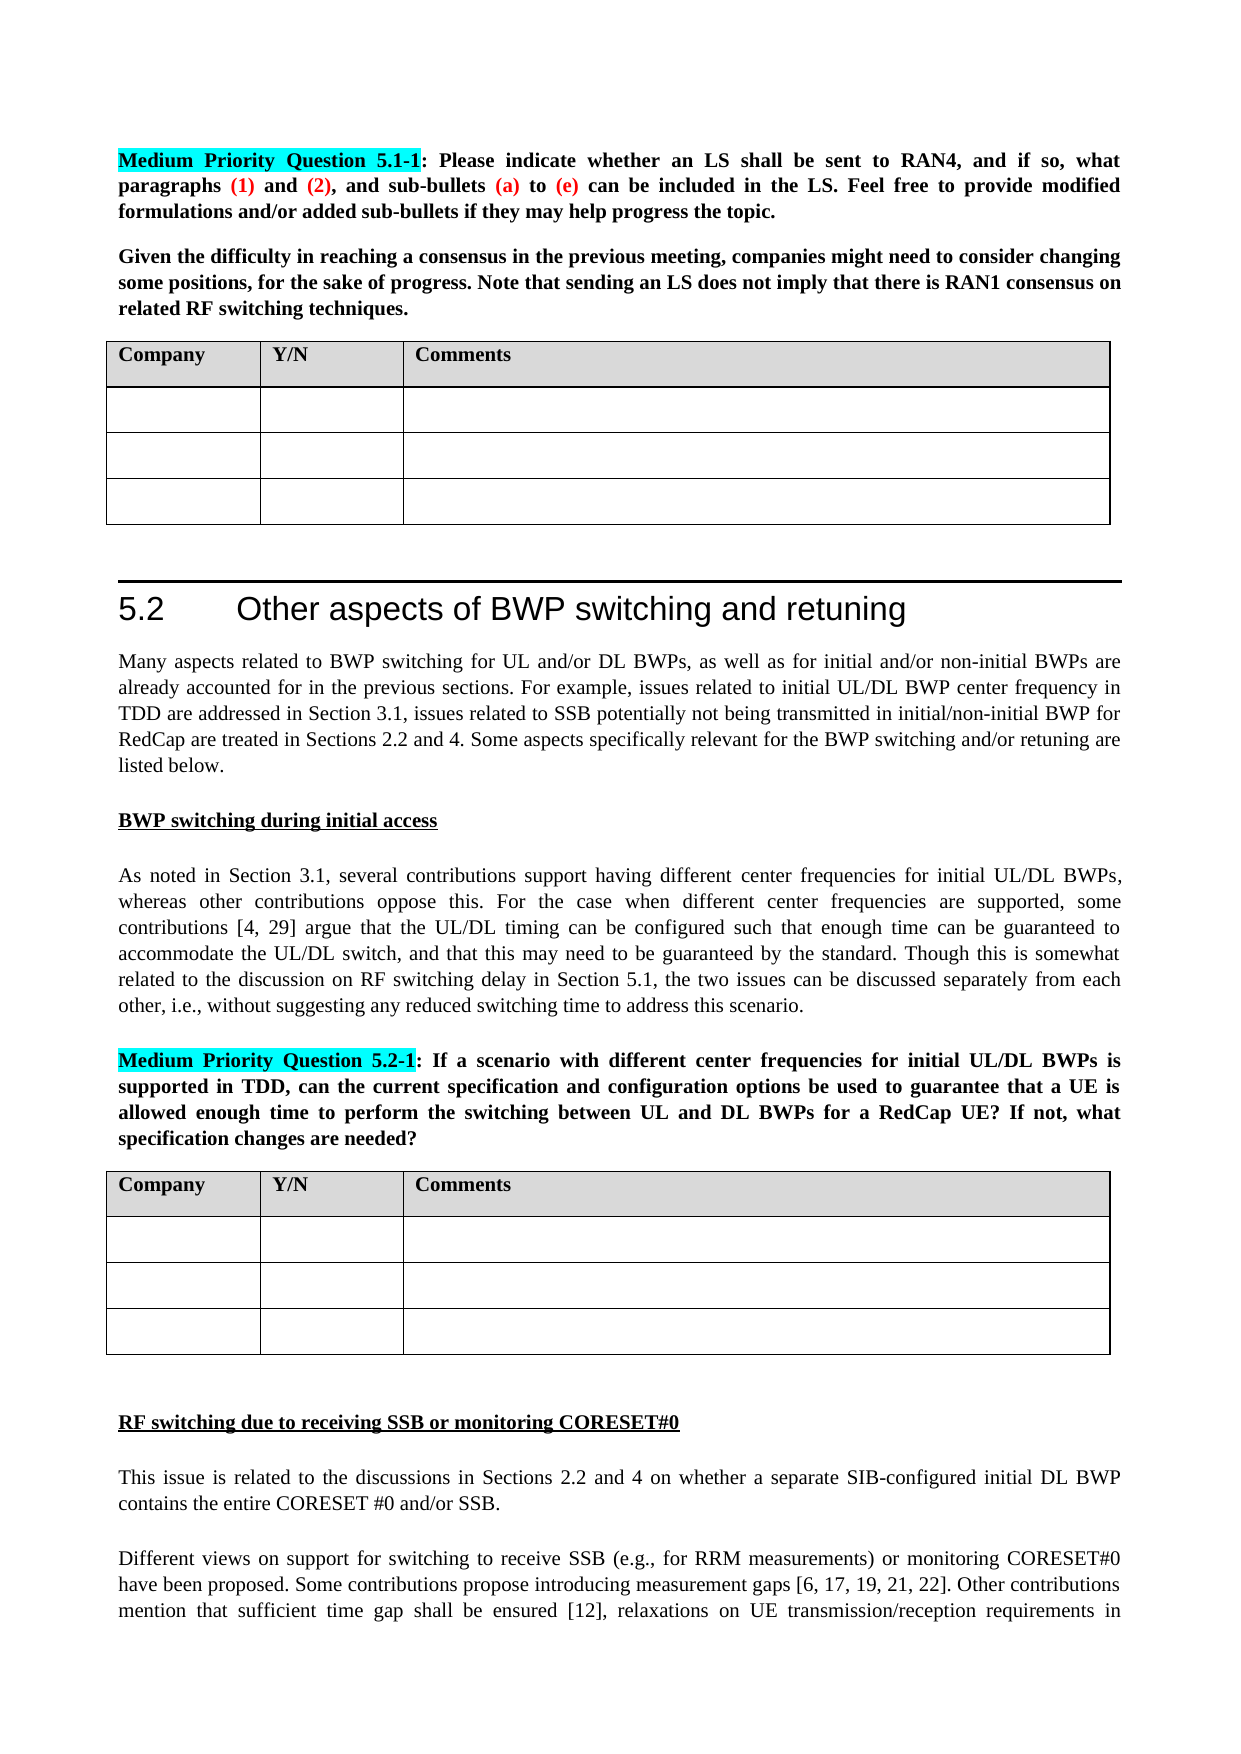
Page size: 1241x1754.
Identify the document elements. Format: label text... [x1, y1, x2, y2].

table_header Comments [404, 342, 1109, 386]
table_cell [261, 479, 403, 523]
table_cell [107, 479, 260, 523]
table_cell [404, 479, 1109, 523]
table_cell [107, 1263, 260, 1308]
table_cell [404, 388, 1109, 432]
table_cell [404, 1263, 1109, 1308]
table_cell [107, 1217, 260, 1262]
subtitle Other aspects of BWP switching and retuning [118, 583, 1122, 627]
text Medium Priority Question 5.2-1: If a scenario with different center frequencies for initial UL/DL BWPs is supported in TDD, can the current specification and configuration options be used to guarantee that a UE is allowed enough time to perform the switching between UL and DL BWPs for a RedCap UE? If not, what specification changes are needed? [118, 1048, 1122, 1150]
table_cell [261, 433, 403, 478]
table_header Y/N [261, 342, 403, 386]
table_cell [107, 388, 260, 432]
table_header Y/N [261, 1172, 403, 1216]
text Medium Priority Question 5.1-1: Please indicate whether an LS shall be sent to RAN4, and if so, what paragraphs (1) and (2), and sub-bullets (a) to (e) can be included in the LS. Feel free to provide modified formulations and/or added sub-bullets if they may help progress the topic. [118, 147, 1122, 223]
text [118, 1546, 1122, 1622]
text BWP switching during initial access [118, 808, 1122, 832]
table_cell [404, 1217, 1109, 1262]
table_header Company [107, 1172, 260, 1216]
table_cell [107, 1309, 260, 1353]
text Given the difficulty in reaching a consensus in the previous meeting, companies might need to consider changing some positions, for the sake of progress. Note that sending an LS does not imply that there is RAN1 consensus on related RF switching techniques. [118, 244, 1122, 320]
table_cell [404, 1309, 1109, 1353]
table_cell [261, 1217, 403, 1262]
text Many aspects related to BWP switching for UL and/or DL BWPs, as well as for initial and/or non-initial BWPs are already accounted for in the previous sections. For example, issues related to initial UL/DL BWP center frequency in TDD are addressed in Section 3.1, issues related to SSB potentially not being transmitted in initial/non-initial BWP for RedCap are treated in Sections 2.2 and 4. Some aspects specifically relevant for the BWP switching and/or retuning are listed below. [118, 649, 1122, 777]
table_header Comments [404, 1172, 1109, 1216]
text RF switching due to receiving SSB or monitoring CORESET#0 [118, 1409, 1122, 1434]
table_cell [404, 433, 1109, 478]
table_cell [107, 433, 260, 478]
table_cell [261, 1263, 403, 1308]
text This issue is related to the discussions in Sections 2.2 and 4 on whether a separate SIB-configured initial DL BWP contains the entire CORESET #0 and/or SSB. [118, 1465, 1122, 1515]
table_cell [261, 1309, 403, 1353]
table_header Company [107, 342, 260, 386]
text As noted in Section 3.1, several contributions support having different center frequencies for initial UL/DL BWPs, whereas other contributions oppose this. For the case when different center frequencies are supported, some contributions [4, 29] argue that the UL/DL timing can be configured such that enough time can be guaranteed to accommodate the UL/DL switch, and that this may need to be guaranteed by the standard. Though this is somewhat related to the discussion on RF switching delay in Section 5.1, the two issues can be discussed separately from each other, i.e., without suggesting any reduced switching time to address this scenario. [118, 863, 1122, 1017]
table_cell [261, 388, 403, 432]
